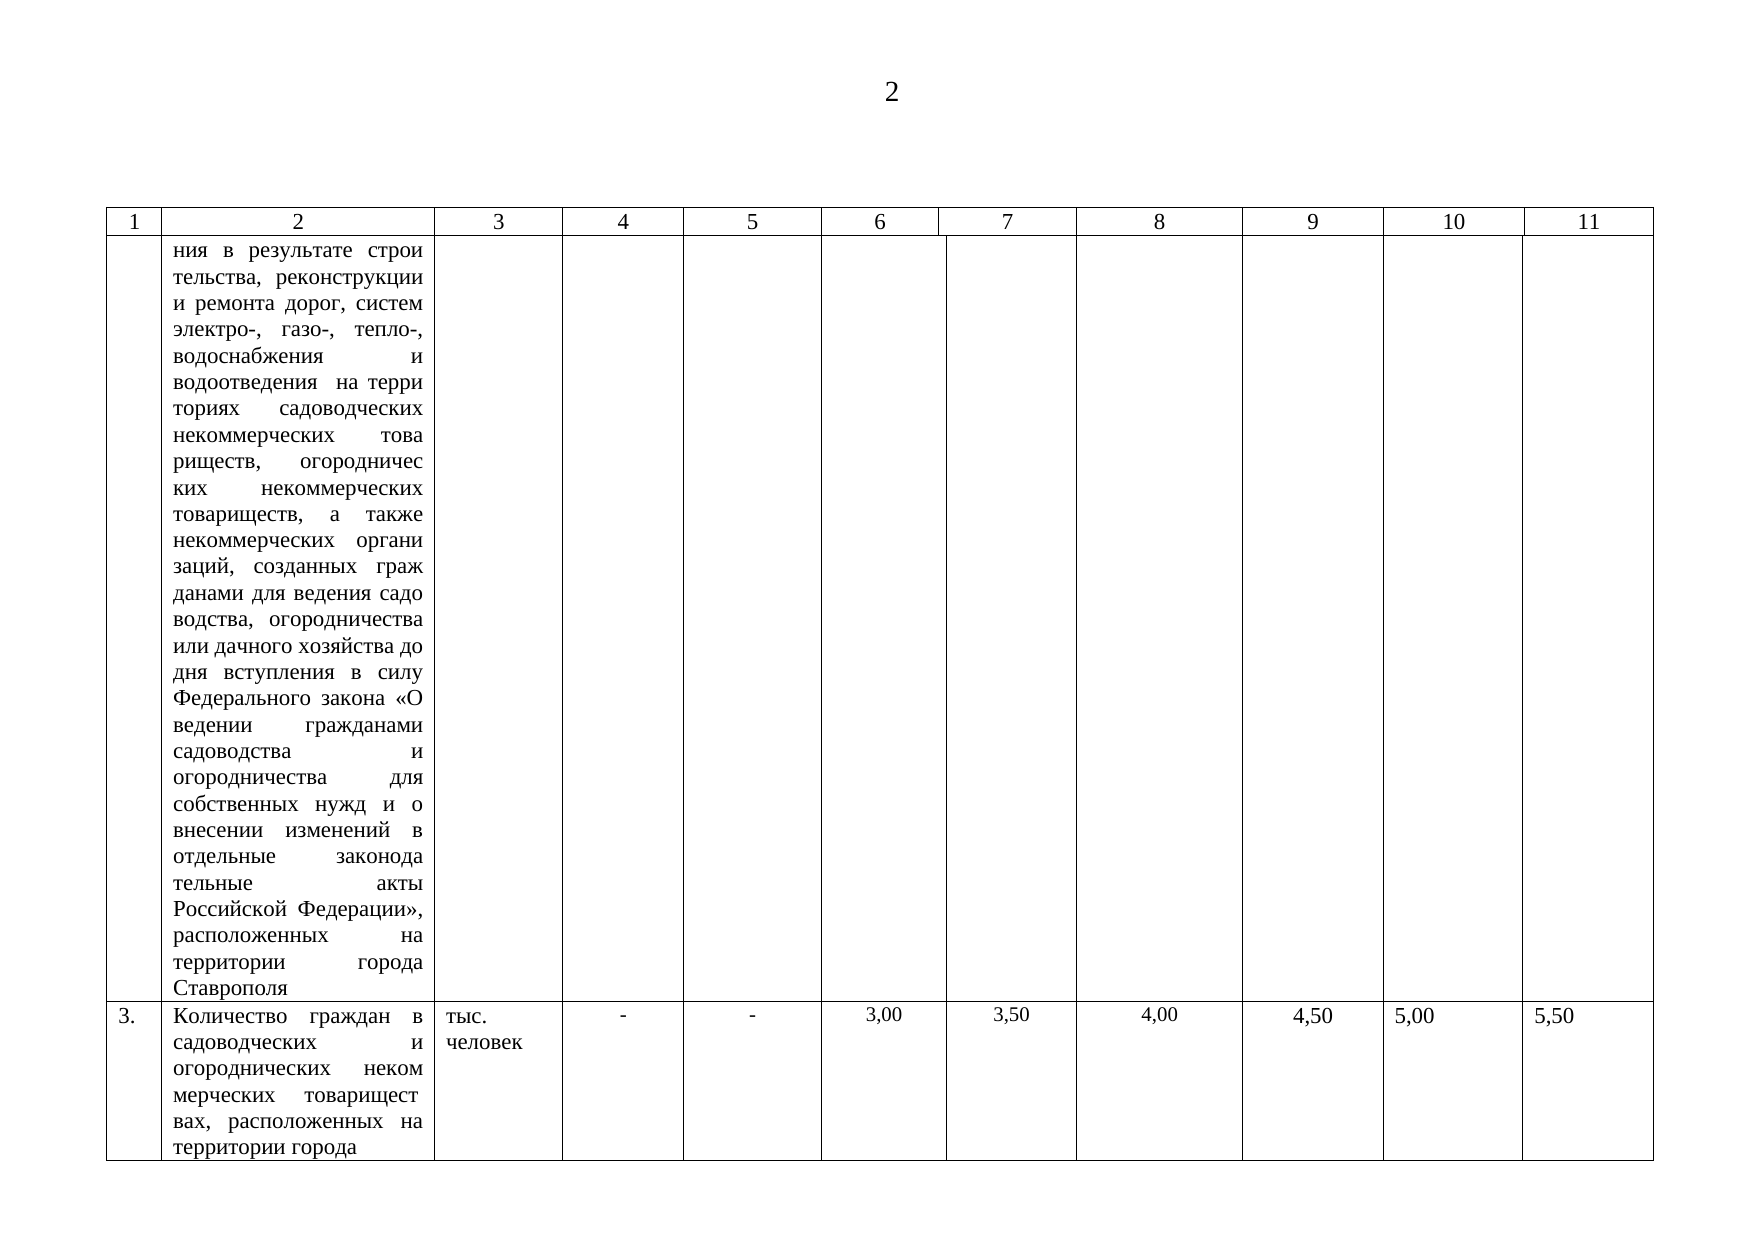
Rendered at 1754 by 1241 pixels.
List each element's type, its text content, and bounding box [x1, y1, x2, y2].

table_cell 4,00 [1077, 1002, 1242, 1160]
table_cell 4,50 [1243, 1002, 1383, 1160]
table_cell 3,50 [947, 1002, 1076, 1160]
table_cell 5,50 [1523, 1002, 1653, 1160]
table_cell [435, 236, 562, 1001]
table_cell [947, 236, 1076, 1001]
table_cell [1523, 236, 1653, 1001]
table_cell 4 [563, 208, 683, 235]
table_cell 8 [1077, 208, 1242, 235]
table_cell 11 [1525, 208, 1653, 235]
table_cell [563, 236, 683, 1001]
table_cell 2 [162, 208, 434, 235]
table_cell - [684, 1002, 821, 1160]
table_cell Количество граждан в садоводческих и огороднических неком мерческих товарищест вах, расположенных на территории города [162, 1002, 434, 1160]
table_cell - [563, 1002, 683, 1160]
table_cell 3 [435, 208, 562, 235]
table_cell 3. [107, 1002, 161, 1160]
table_cell 10 [1384, 208, 1524, 235]
table_cell [822, 236, 946, 1001]
table_cell 6 [822, 208, 938, 235]
table_cell тыс. человек [435, 1002, 562, 1160]
table_cell [1077, 236, 1242, 1001]
table_cell [1384, 236, 1522, 1001]
table_cell 9 [1243, 208, 1383, 235]
table_cell [1243, 236, 1383, 1001]
table_cell 5,00 [1384, 1002, 1522, 1160]
table_cell 7 [939, 208, 1076, 235]
table_cell ния в результате строи тельства, реконструкции и ремонта дорог, систем электро-, газо-, тепло-, водоснабжения и водоотведения на терри ториях садоводческих некоммерческих това риществ, огородничес ких некоммерческих товариществ, а также некоммерческих органи заций, созданных граж данами для ведения садо водства, огородничества или дачного хозяйства до дня вступления в силу Федерального закона «О ведении гражданами садоводства и огородничества для собственных нужд и о внесении изменений в отдельные законода тельные акты Российской Федерации», расположенных на территории города Ставрополя [162, 236, 434, 1001]
table_cell [107, 236, 161, 1001]
table_cell 3,00 [822, 1002, 946, 1160]
table_cell [684, 236, 821, 1001]
table_cell 1 [107, 208, 161, 235]
table_cell 5 [684, 208, 821, 235]
